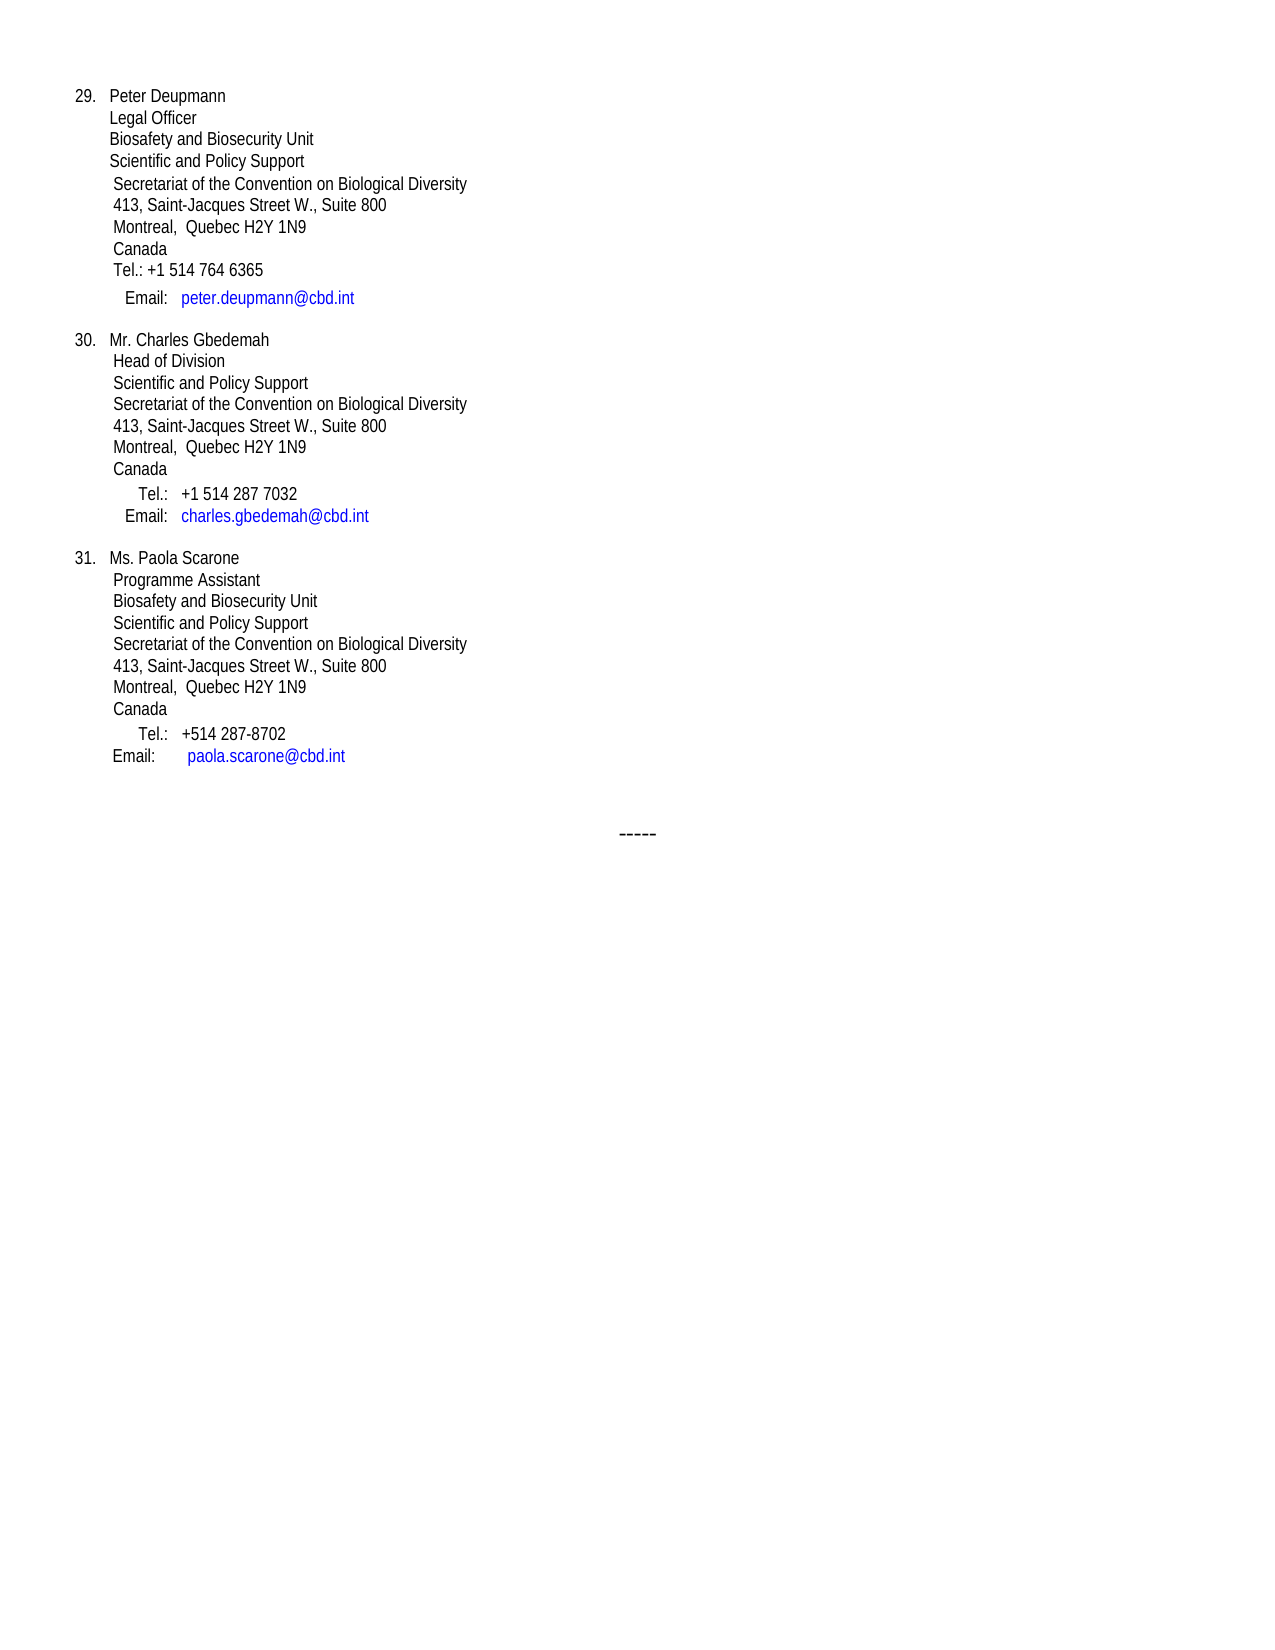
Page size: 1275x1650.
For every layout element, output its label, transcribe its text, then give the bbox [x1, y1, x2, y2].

text 31. Ms. Paola Scarone [37, 547, 1237, 568]
text Secretariat of the Convention on Biological Diversity [37, 393, 1237, 415]
text 413, Saint-Jacques Street W., Suite 800 [37, 655, 1237, 676]
text Email: charles.gbedemah@cbd.int [37, 505, 1237, 526]
text Head of Division [37, 350, 1237, 372]
text 413, Saint-Jacques Street W., Suite 800 [37, 415, 1237, 436]
text Tel.: +1 514 764 6365 [37, 259, 1237, 281]
text Scientific and Policy Support [37, 150, 1237, 171]
text Tel.: +1 514 287 7032 [37, 483, 1237, 505]
text Programme Assistant [37, 568, 1237, 590]
text Biosafety and Biosecurity Unit [37, 590, 1237, 612]
text Canada [37, 458, 1237, 479]
text Canada [37, 698, 1237, 719]
text ----- [37, 819, 1237, 845]
text 413, Saint-Jacques Street W., Suite 800 [37, 194, 1237, 216]
text Canada [37, 237, 1237, 259]
text Montreal, Quebec H2Y 1N9 [37, 676, 1237, 698]
text 29. Peter Deupmann [37, 85, 1237, 107]
text Email: paola.scarone@cbd.int [37, 744, 1237, 766]
text Email: peter.deupmann@cbd.int [37, 287, 1237, 308]
text Montreal, Quebec H2Y 1N9 [37, 216, 1237, 237]
text Biosafety and Biosecurity Unit [37, 128, 1237, 150]
text Secretariat of the Convention on Biological Diversity [37, 633, 1237, 655]
text Tel.: +514 287-8702 [37, 723, 1237, 744]
text 30. Mr. Charles Gbedemah [37, 329, 1237, 350]
text Montreal, Quebec H2Y 1N9 [37, 436, 1237, 458]
text Scientific and Policy Support [37, 372, 1237, 393]
text Secretariat of the Convention on Biological Diversity [37, 173, 1237, 194]
text Scientific and Policy Support [37, 612, 1237, 633]
text Legal Officer [37, 107, 1237, 128]
